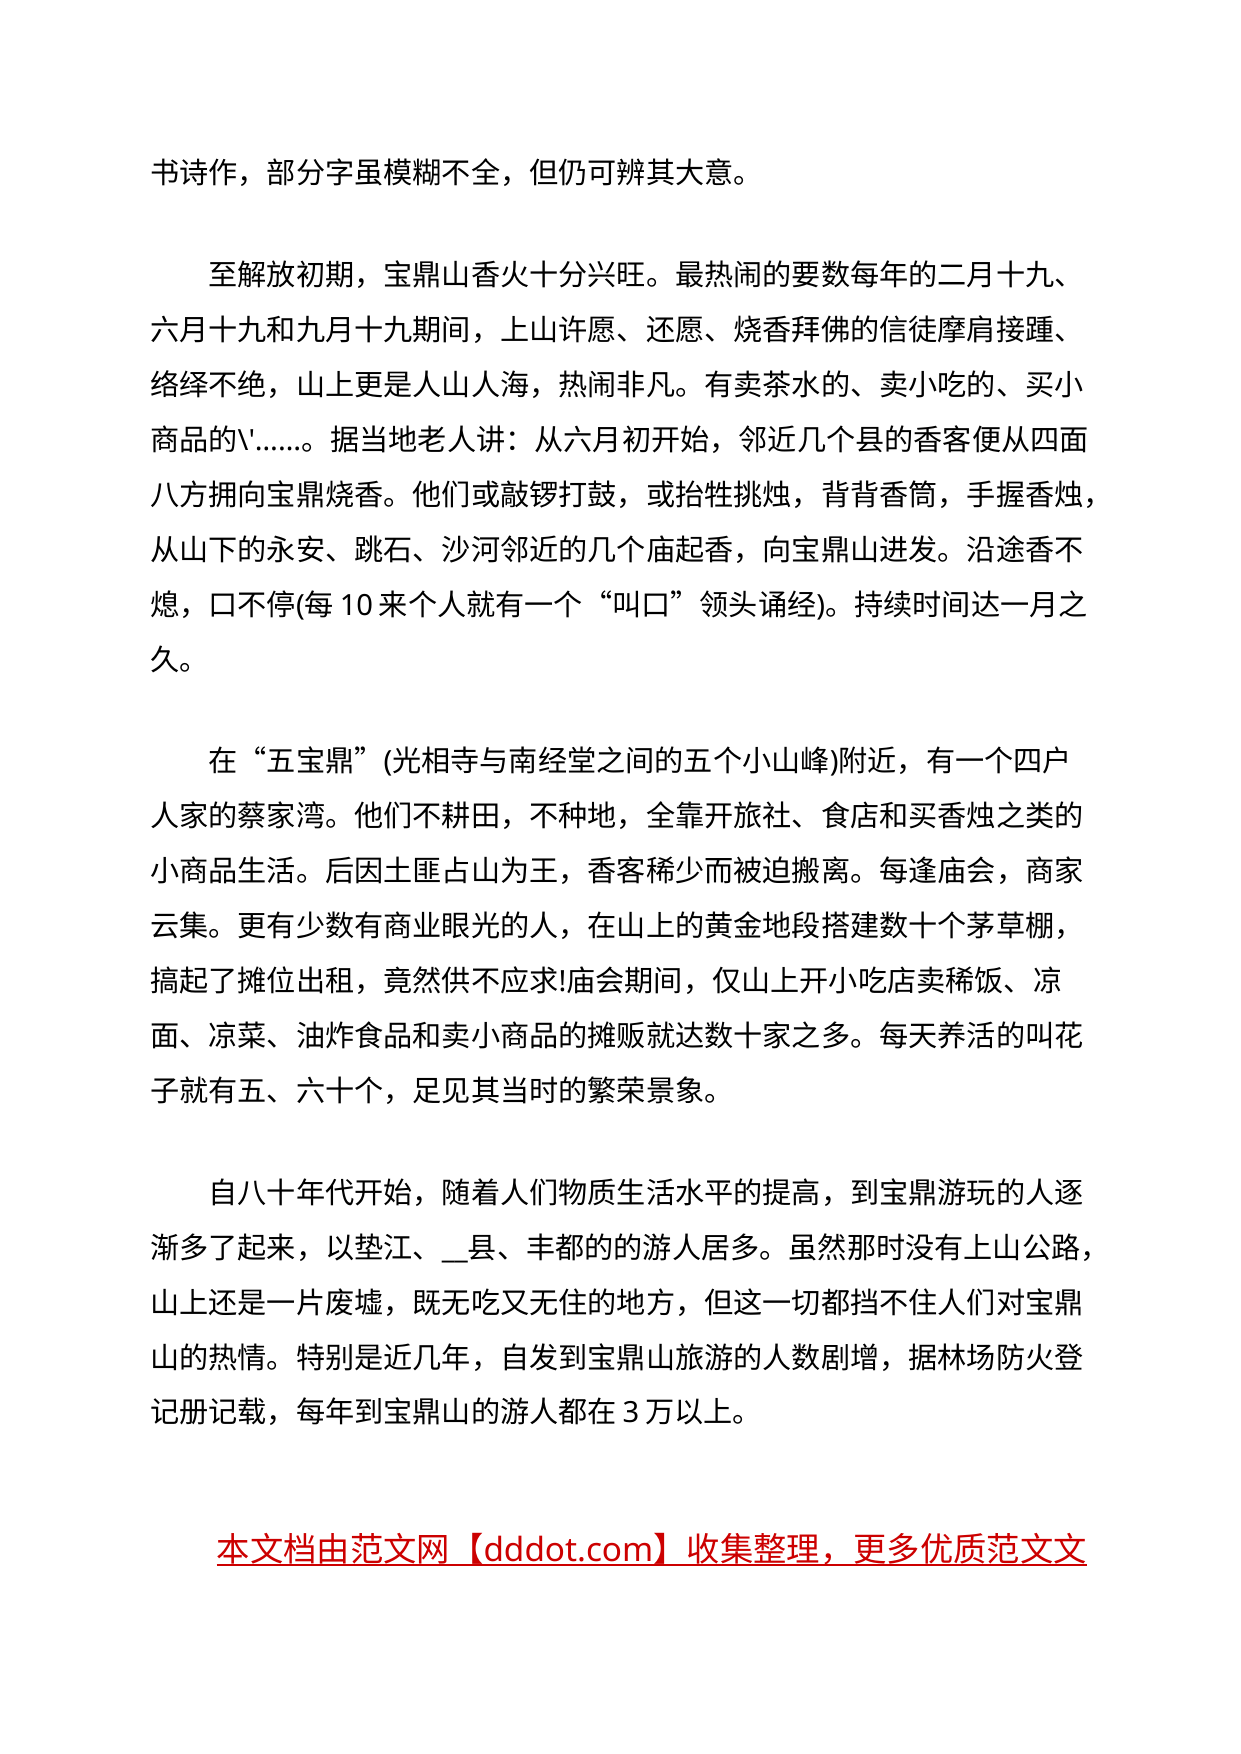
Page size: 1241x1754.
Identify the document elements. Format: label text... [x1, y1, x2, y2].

text 自八十年代开始，随着人们物质生活水平的提高，到宝鼎游玩的人逐渐多了起来，以垫江、__县、丰都的的游人居多。虽然那时没有上山公路，山上还是一片废墟，既无吃又无住的地方，但这一切都挡不住人们对宝鼎山的热情。特别是近几年，自发到宝鼎山旅游的人数剧增，据林场防火登记册记载，每年到宝鼎山的游人都在3万以上。 [150, 1169, 1090, 1431]
text 至解放初期，宝鼎山香火十分兴旺。最热闹的要数每年的二月十九、六月十九和九月十九期间，上山许愿、还愿、烧香拜佛的信徒摩肩接踵、络绎不绝，山上更是人山人海，热闹非凡。有卖茶水的、卖小吃的、买小商品的\'……。据当地老人讲：从六月初开始，邻近几个县的香客便从四面八方拥向宝鼎烧香。他们或敲锣打鼓，或抬牲挑烛，背背香筒，手握香烛，从山下的永安、跳石、沙河邻近的几个庙起香，向宝鼎山进发。沿途香不熄，口不停(每10来个人就有一个“叫口”领头诵经)。持续时间达一月之久。 [150, 252, 1090, 678]
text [150, 1522, 1090, 1571]
text 在“五宝鼎”(光相寺与南经堂之间的五个小山峰)附近，有一个四户人家的蔡家湾。他们不耕田，不种地，全靠开旅社、食店和买香烛之类的小商品生活。后因土匪占山为王，香客稀少而被迫搬离。每逢庙会，商家云集。更有少数有商业眼光的人，在山上的黄金地段搭建数十个茅草棚，搞起了摊位出租，竟然供不应求!庙会期间，仅山上开小吃店卖稀饭、凉面、凉菜、油炸食品和卖小商品的摊贩就达数十家之多。每天养活的叫花子就有五、六十个，足见其当时的繁荣景象。 [150, 738, 1090, 1110]
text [150, 150, 1090, 192]
